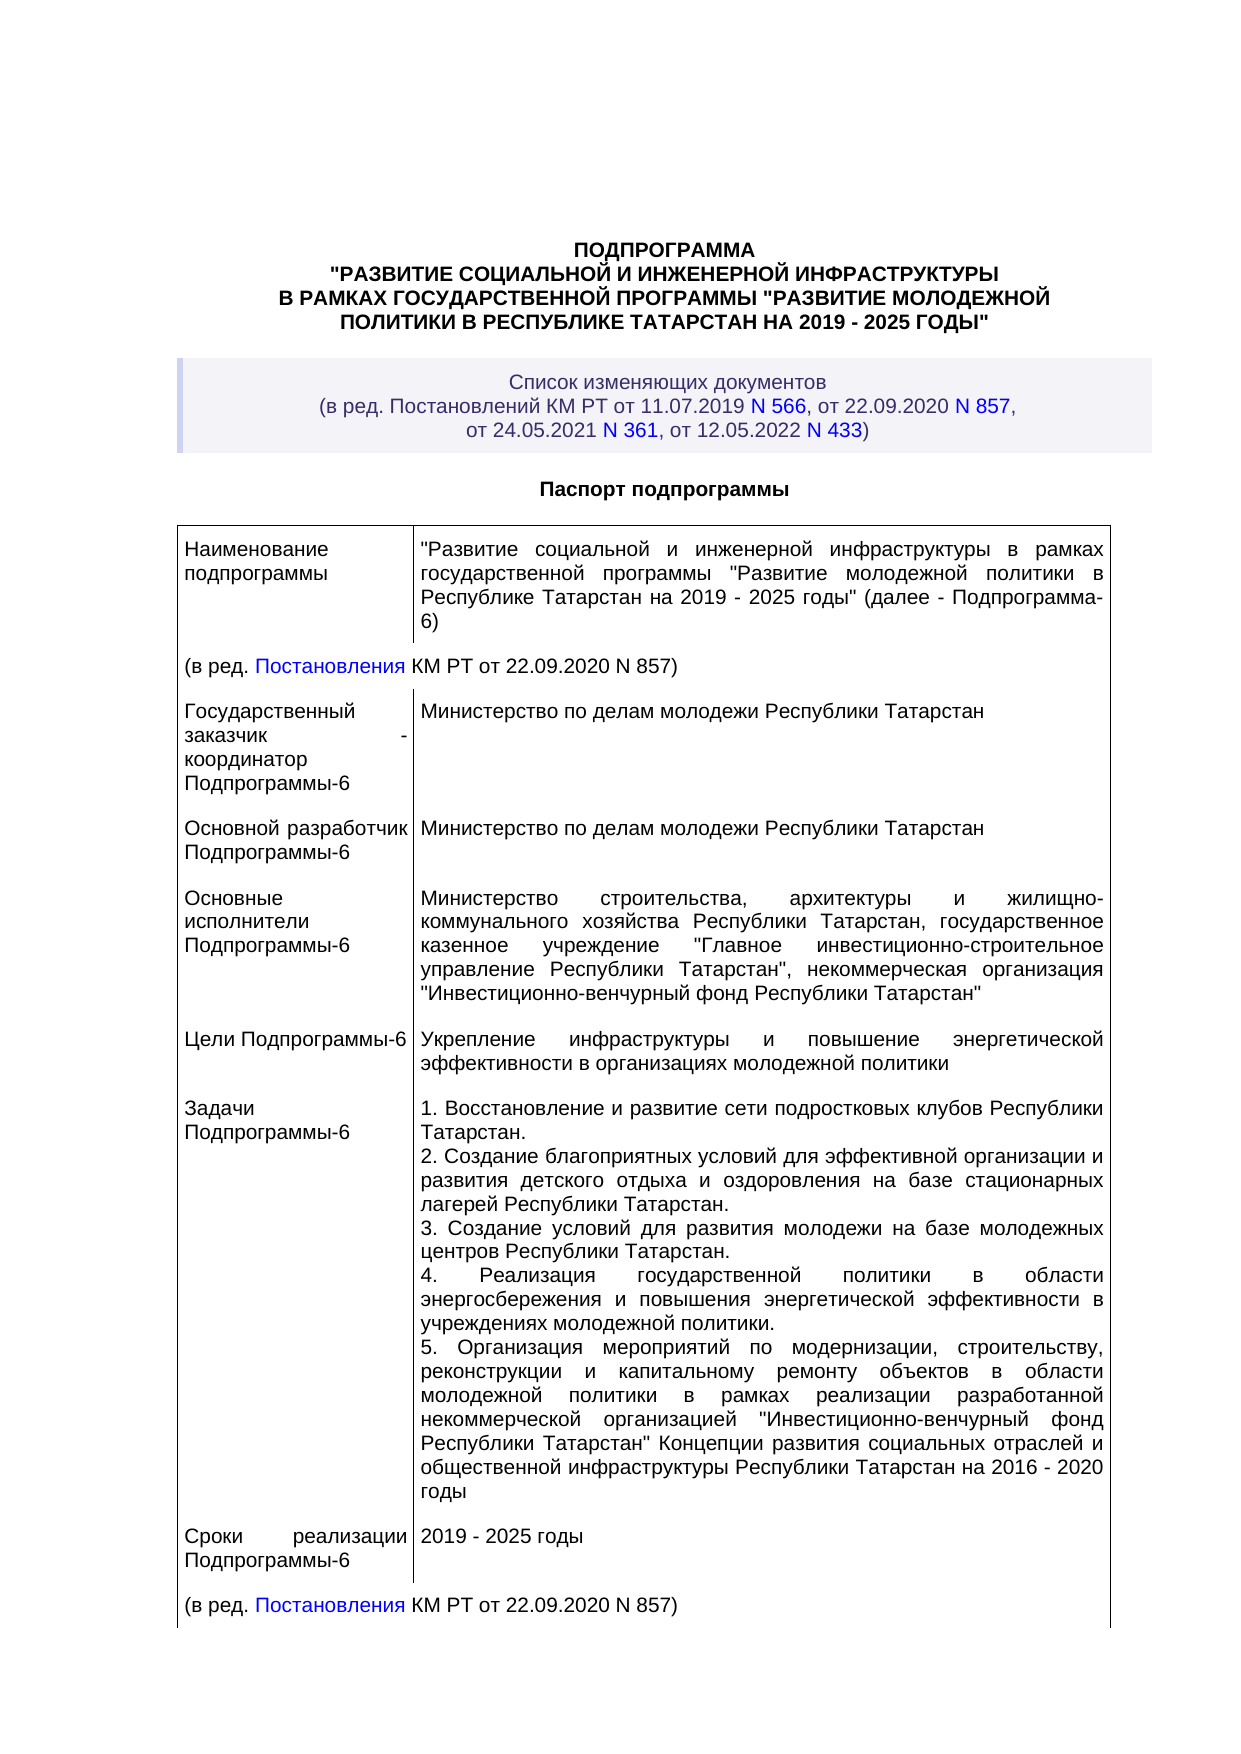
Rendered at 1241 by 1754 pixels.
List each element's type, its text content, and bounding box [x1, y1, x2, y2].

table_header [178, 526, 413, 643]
title "РАЗВИТИЕ СОЦИАЛЬНОЙ И ИНЖЕНЕРНОЙ ИНФРАСТРУКТУРЫ [177, 262, 1152, 286]
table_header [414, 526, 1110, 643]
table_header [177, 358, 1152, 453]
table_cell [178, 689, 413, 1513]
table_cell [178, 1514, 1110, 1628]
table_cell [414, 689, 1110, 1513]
title Паспорт подпрограммы [177, 477, 1152, 501]
title ПОЛИТИКИ В РЕСПУБЛИКЕ ТАТАРСТАН НА 2019 - 2025 ГОДЫ" [177, 310, 1152, 334]
title ПОДПРОГРАММА [177, 238, 1152, 262]
title В РАМКАХ ГОСУДАРСТВЕННОЙ ПРОГРАММЫ "РАЗВИТИЕ МОЛОДЕЖНОЙ [177, 286, 1152, 310]
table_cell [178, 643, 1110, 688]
